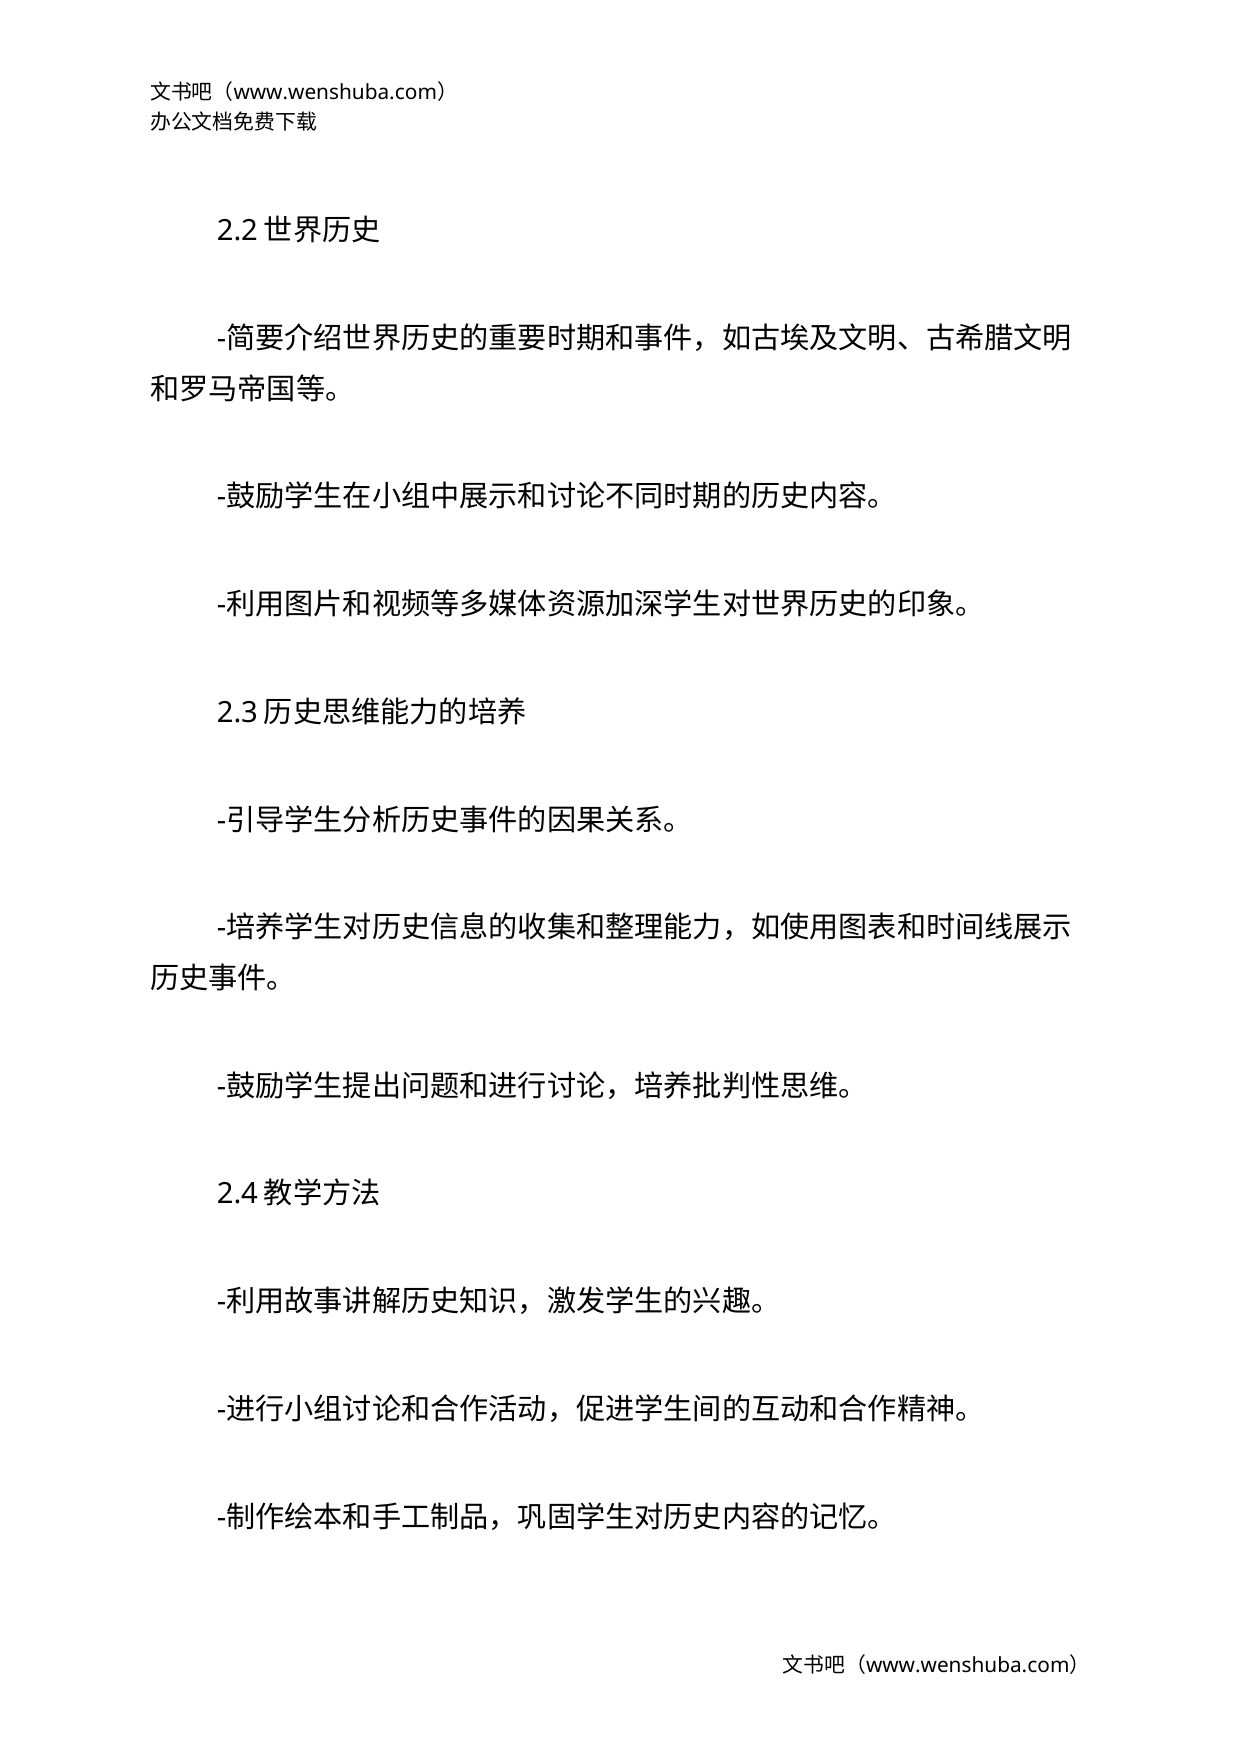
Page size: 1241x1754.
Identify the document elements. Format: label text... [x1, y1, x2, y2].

text -制作绘本和手工制品，巩固学生对历史内容的记忆。 [150, 1493, 1090, 1536]
text -利用图片和视频等多媒体资源加深学生对世界历史的印象。 [150, 581, 1090, 623]
text -培养学生对历史信息的收集和整理能力，如使用图表和时间线展示历史事件。 [150, 904, 1090, 997]
text 2.4教学方法 [150, 1170, 1090, 1212]
text -利用故事讲解历史知识，激发学生的兴趣。 [150, 1278, 1090, 1320]
text 2.2世界历史 [150, 207, 1090, 249]
text 2.3历史思维能力的培养 [150, 688, 1090, 731]
text -简要介绍世界历史的重要时期和事件，如古埃及文明、古希腊文明和罗马帝国等。 [150, 314, 1090, 408]
text -鼓励学生提出问题和进行讨论，培养批判性思维。 [150, 1062, 1090, 1105]
text -进行小组讨论和合作活动，促进学生间的互动和合作精神。 [150, 1385, 1090, 1428]
text -鼓励学生在小组中展示和讨论不同时期的历史内容。 [150, 473, 1090, 515]
text -引导学生分析历史事件的因果关系。 [150, 796, 1090, 838]
